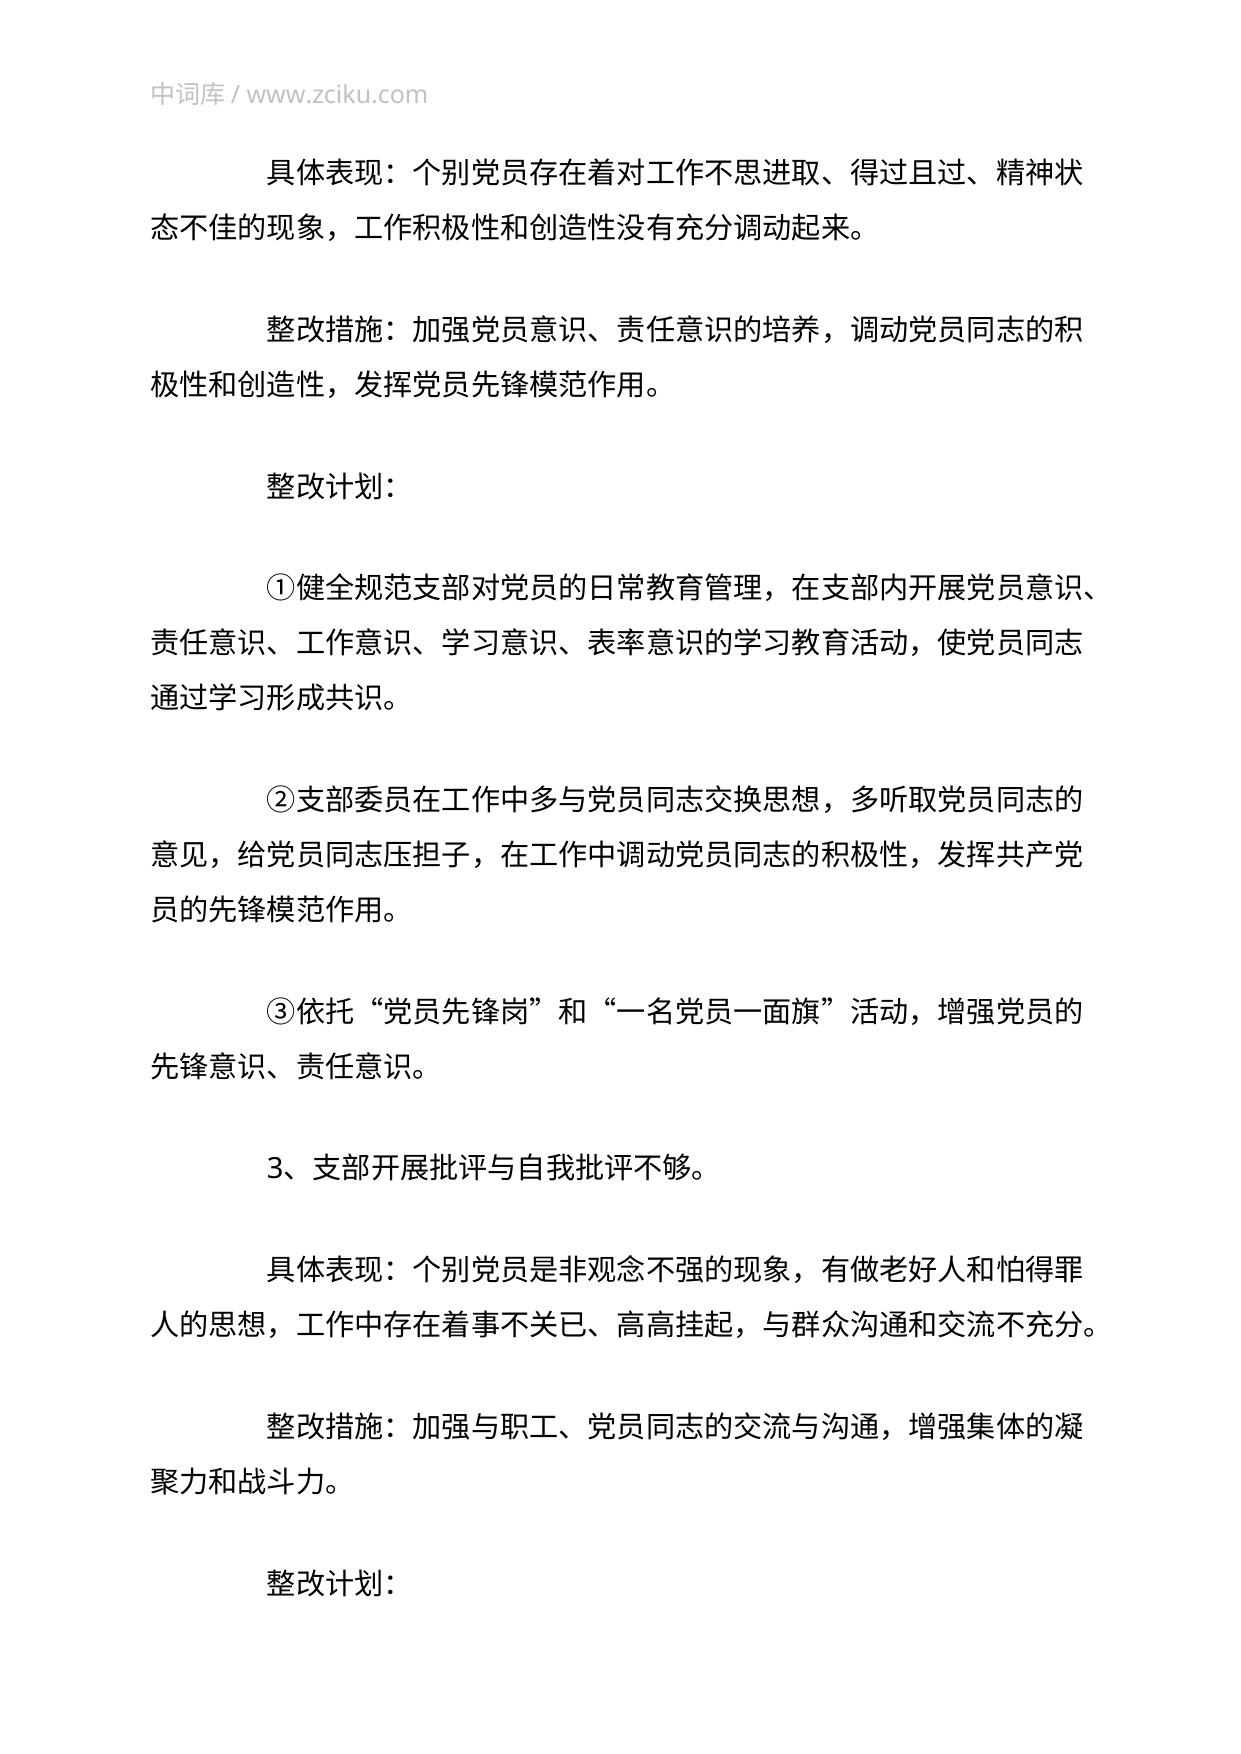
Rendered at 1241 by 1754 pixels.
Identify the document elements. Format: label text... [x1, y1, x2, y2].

text 整改计划： [150, 1560, 1090, 1602]
text 3、支部开展批评与自我批评不够。 [150, 1145, 1090, 1187]
text ③依托“党员先锋岗”和“一名党员一面旗”活动，增强党员的先锋意识、责任意识。 [150, 988, 1090, 1085]
text 具体表现：个别党员存在着对工作不思进取、得过且过、精神状态不佳的现象，工作积极性和创造性没有充分调动起来。 [150, 150, 1090, 247]
text ①健全规范支部对党员的日常教育管理，在支部内开展党员意识、责任意识、工作意识、学习意识、表率意识的学习教育活动，使党员同志通过学习形成共识。 [150, 565, 1090, 717]
text 整改措施：加强与职工、党员同志的交流与沟通，增强集体的凝聚力和战斗力。 [150, 1403, 1090, 1501]
text ②支部委员在工作中多与党员同志交换思想，多听取党员同志的意见，给党员同志压担子，在工作中调动党员同志的积极性，发挥共产党员的先锋模范作用。 [150, 777, 1090, 929]
text 具体表现：个别党员是非观念不强的现象，有做老好人和怕得罪人的思想，工作中存在着事不关已、高高挂起，与群众沟通和交流不充分。 [150, 1247, 1090, 1344]
text 整改计划： [150, 463, 1090, 506]
text 整改措施：加强党员意识、责任意识的培养，调动党员同志的积极性和创造性，发挥党员先锋模范作用。 [150, 307, 1090, 404]
